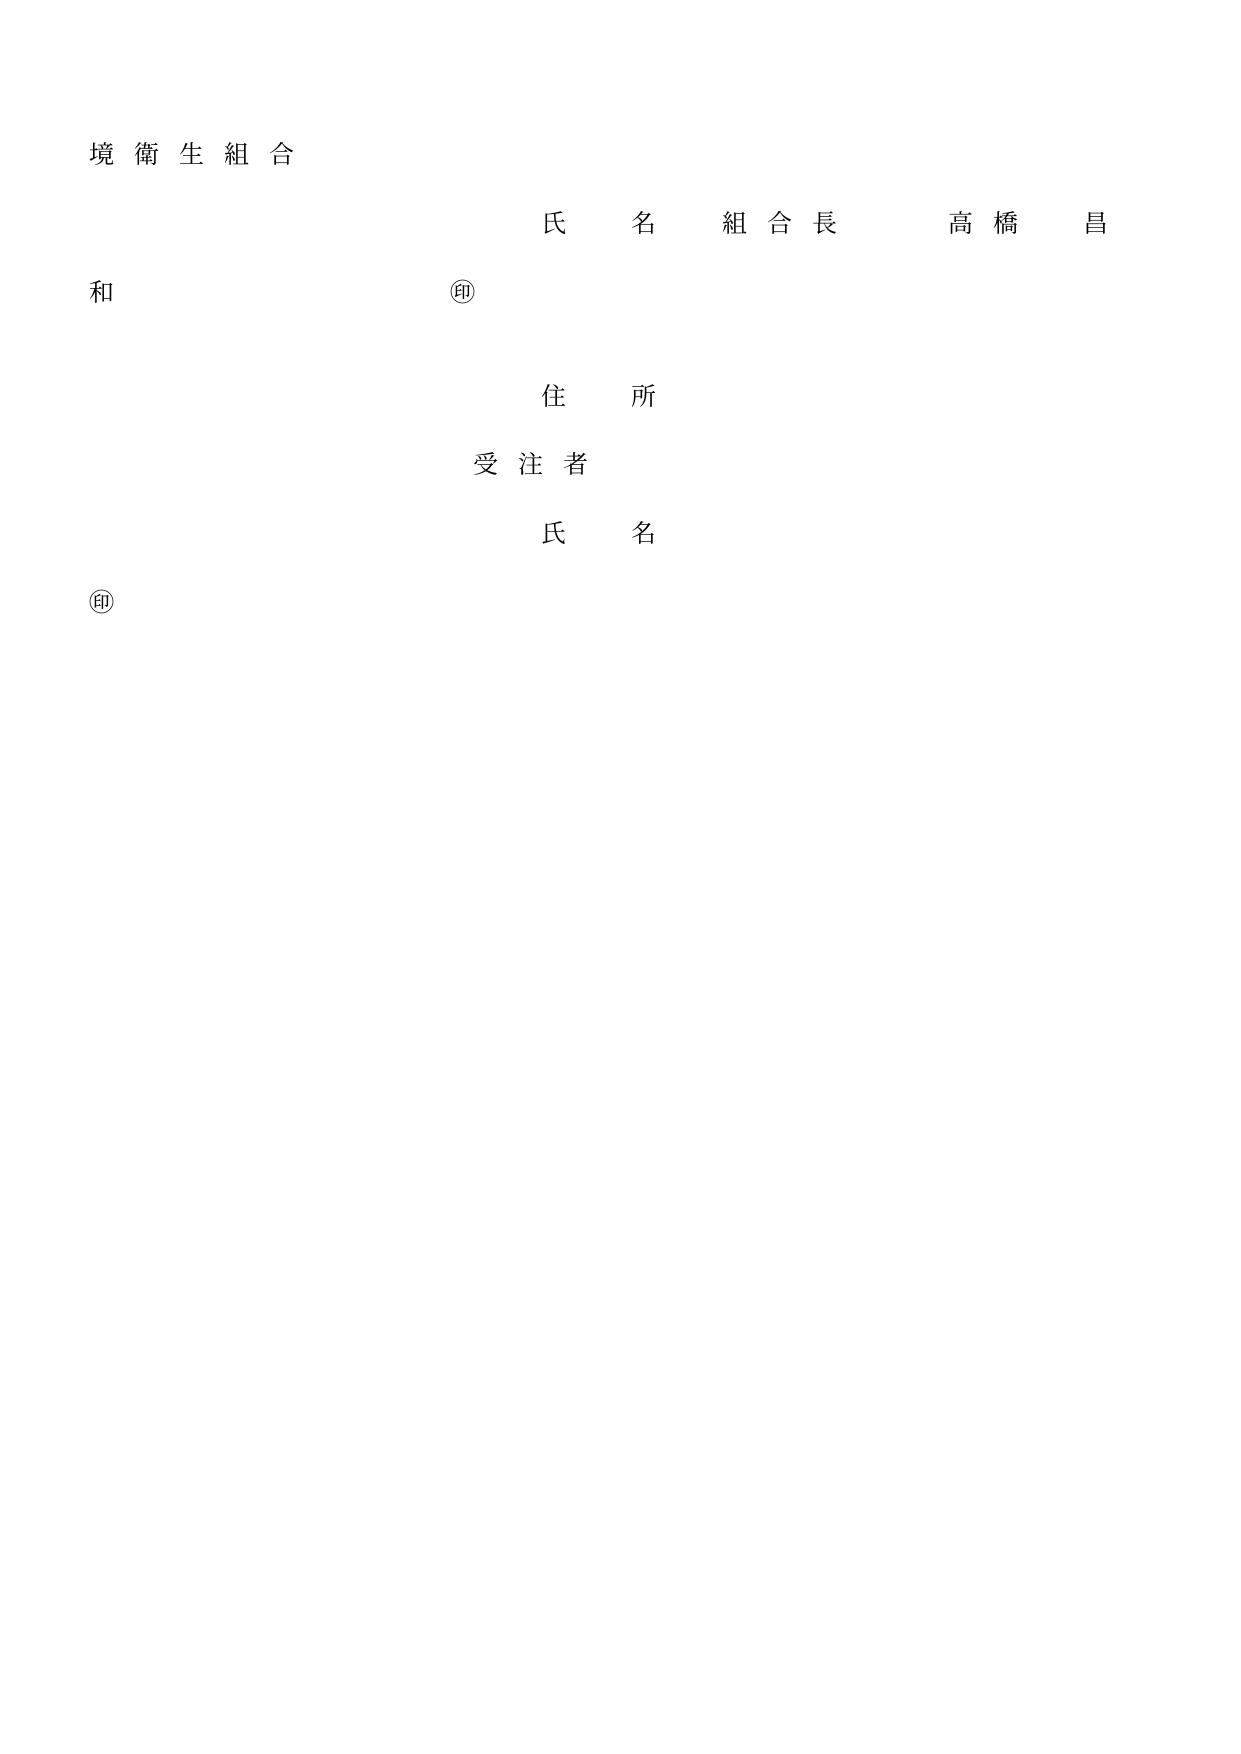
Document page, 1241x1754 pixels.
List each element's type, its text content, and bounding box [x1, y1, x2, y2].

text 氏 名 ㊞ [89, 498, 1151, 636]
text 発注者 秦野市伊勢原市環境衛生組合 [89, 118, 1151, 187]
text 受注者 [89, 429, 1151, 498]
text 氏 名 組合長 高橋 昌和 ㊞ [89, 187, 1151, 325]
text 住 所 [89, 360, 1151, 429]
